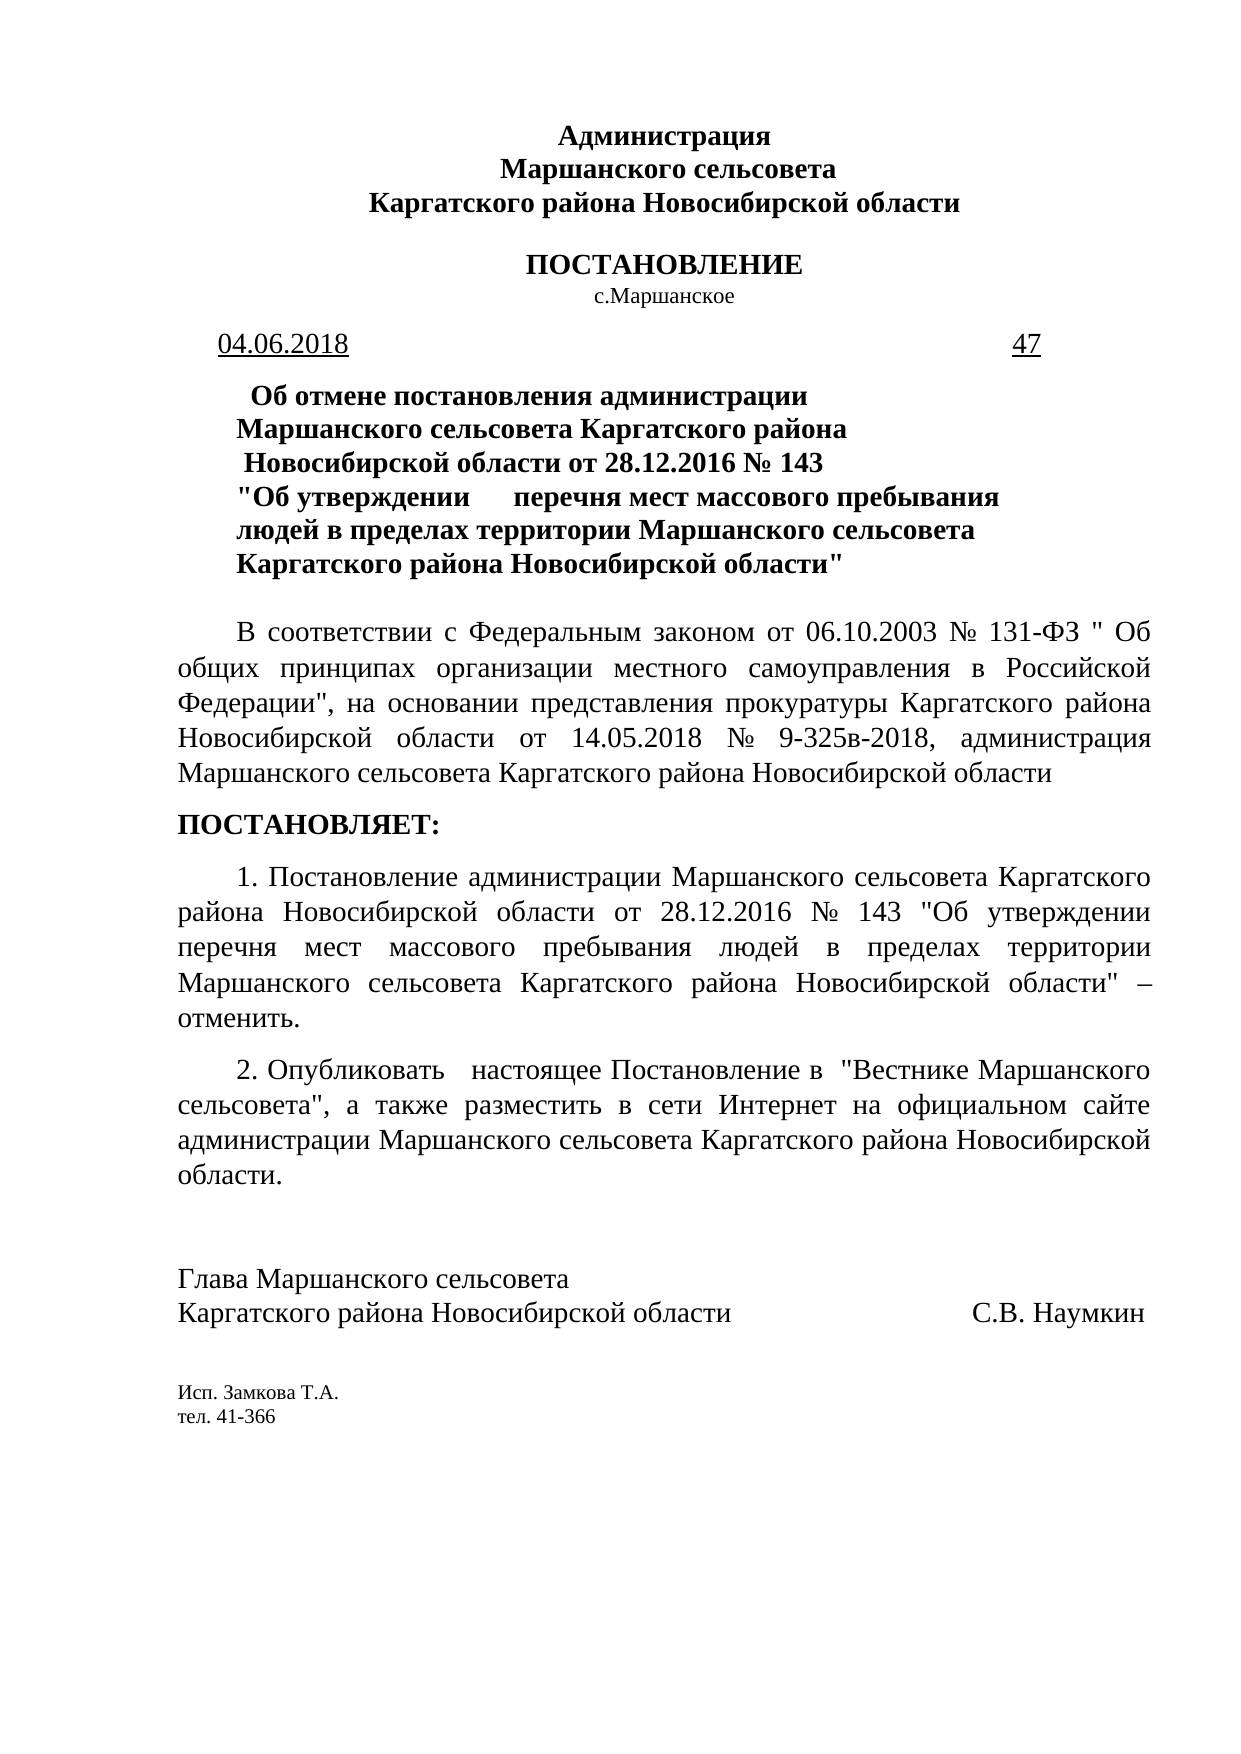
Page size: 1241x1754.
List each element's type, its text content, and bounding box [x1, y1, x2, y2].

text тел. 41-366 [177, 1404, 1152, 1428]
text ПОСТАНОВЛЯЕТ: [177, 807, 1152, 841]
text Новосибирской области от 28.12.2016 № 143 [177, 445, 1152, 479]
text Маршанского сельсовета [177, 152, 1152, 185]
text Каргатского района Новосибирской области С.В. Наумкин [177, 1295, 1152, 1328]
text людей в пределах территории Маршанского сельсовета [177, 512, 1152, 546]
text В соответствии с Федеральным законом от 06.10.2003 № 131-ФЗ " Об общих принципах организации местного самоуправления в Российской Федерации", на основании представления прокуратуры Каргатского района Новосибирской области от 14.05.2018 № 9-325в-2018, администрация Маршанского сельсовета Каргатского района Новосибирской области [177, 614, 1152, 789]
text Глава Маршанского сельсовета [177, 1261, 1152, 1295]
text Каргатского района Новосибирской области [177, 185, 1152, 219]
text "Об утверждении перечня мест массового пребывания [177, 479, 1152, 512]
text 04.06.2018 47 [177, 326, 1152, 360]
text 1. Постановление администрации Маршанского сельсовета Каргатского района Новосибирской области от 28.12.2016 № 143 "Об утверждении перечня мест массового пребывания людей в пределах территории Маршанского сельсовета Каргатского района Новосибирской области" – отменить. [177, 859, 1152, 1033]
text 2. Опубликовать настоящее Постановление в "Вестнике Маршанского сельсовета", а также разместить в сети Интернет на официальном сайте администрации Маршанского сельсовета Каргатского района Новосибирской области. [177, 1052, 1152, 1191]
text Администрация [177, 118, 1152, 152]
text Об отмене постановления администрации [177, 378, 1152, 412]
text ПОСТАНОВЛЕНИЕ [177, 247, 1152, 280]
text с.Маршанское [177, 282, 1152, 308]
text Исп. Замкова Т.А. [177, 1380, 1152, 1404]
text Маршанского сельсовета Каргатского района [177, 412, 1152, 445]
text Каргатского района Новосибирской области" [177, 546, 1152, 579]
